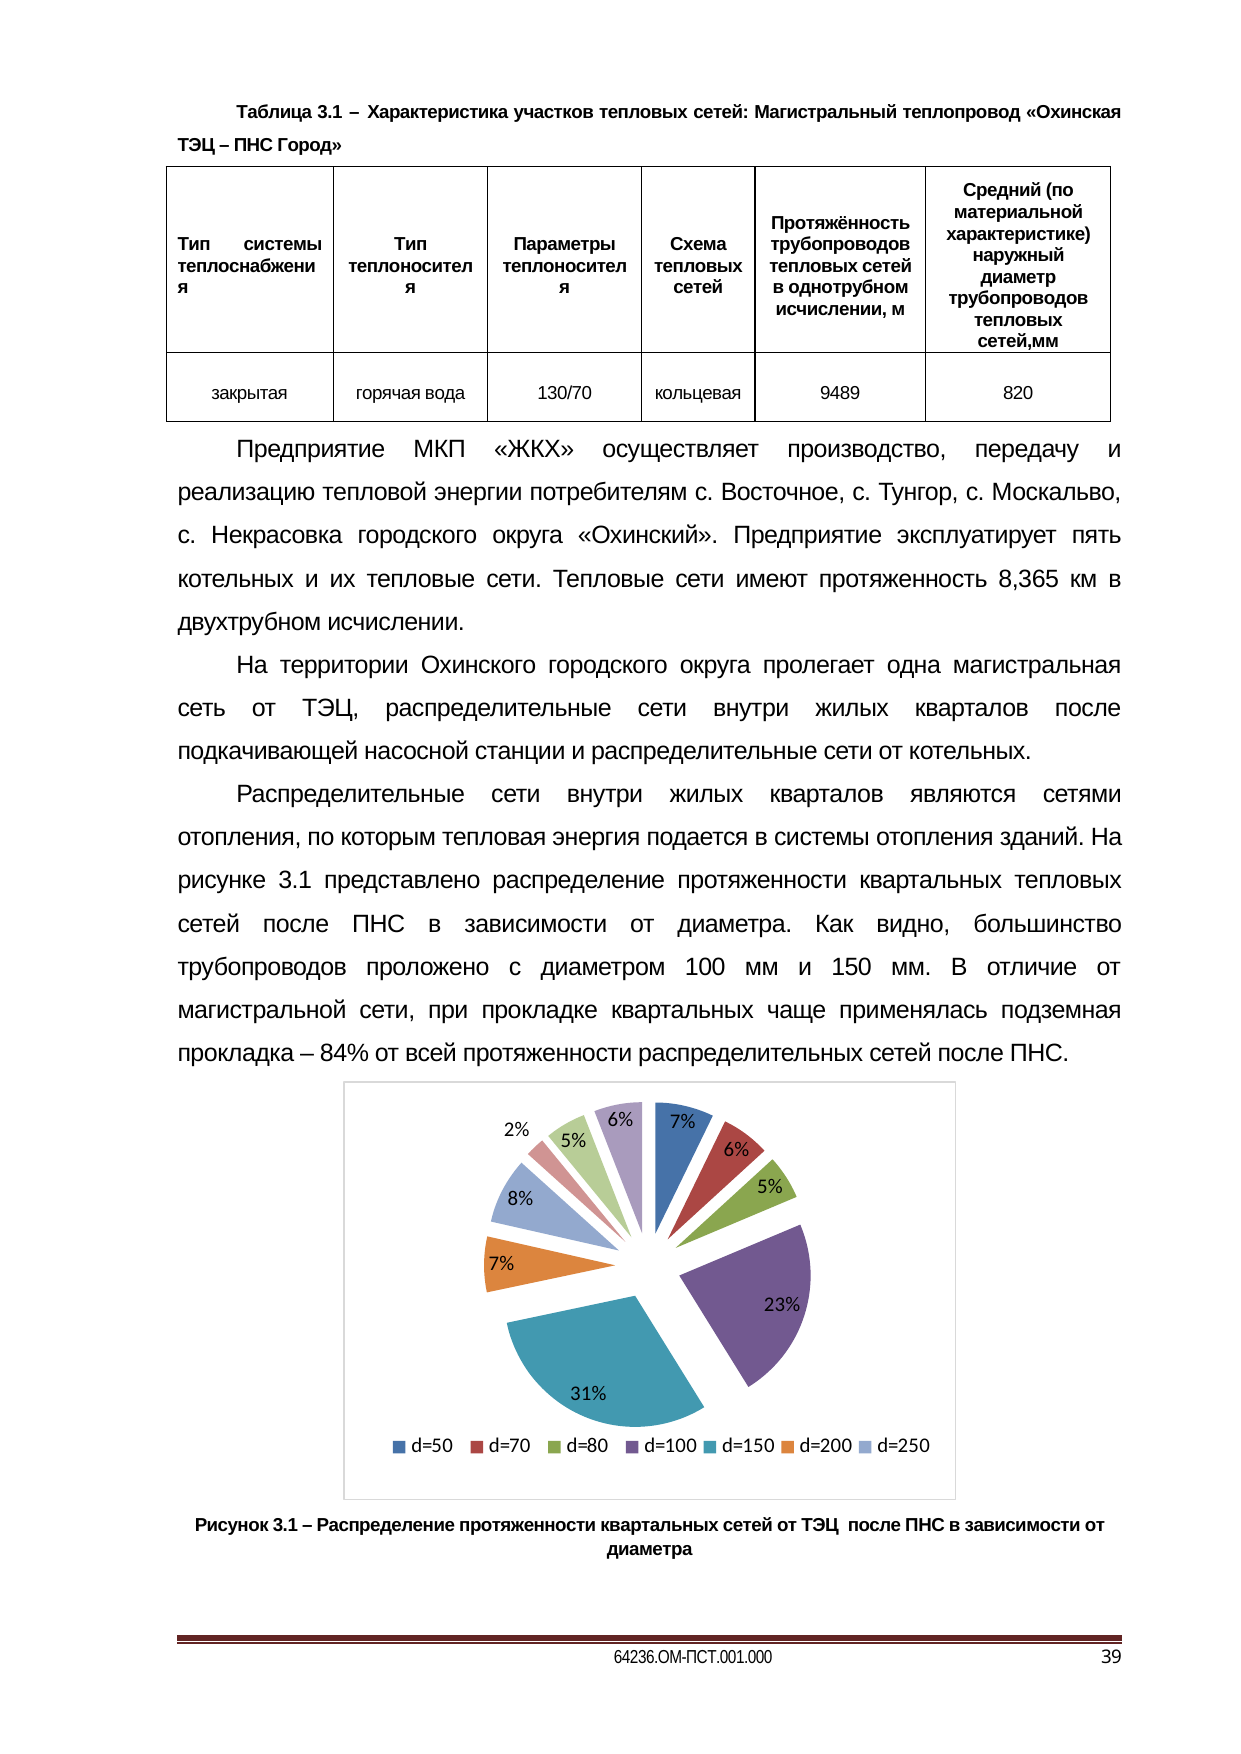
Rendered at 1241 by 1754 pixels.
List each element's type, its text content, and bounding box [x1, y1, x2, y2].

text Таблица 3.1 – Характеристика участков тепловых сетей: Магистральный теплопровод «Охинская ТЭЦ – ПНС Город» [177, 101, 1122, 155]
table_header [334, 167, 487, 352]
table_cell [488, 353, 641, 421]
text Рисунок 3.1 – Распределение протяженности квартальных сетей от ТЭЦ после ПНС в зависимости от диаметра [177, 1513, 1122, 1560]
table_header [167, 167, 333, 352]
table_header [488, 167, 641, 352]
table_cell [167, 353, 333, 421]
text Предприятие МКП «ЖКХ» осуществляет производство, передачу и реализацию тепловой энергии потребителям с. Восточное, с. Тунгор, с. Москальво, с. Некрасовка городского округа «Охинский». Предприятие эксплуатирует пять котельных и их тепловые сети. Тепловые сети имеют протяженность 8,365 км в двухтрубном исчислении. [177, 434, 1122, 635]
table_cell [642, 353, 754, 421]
text На территории Охинского городского округа пролегает одна магистральная сеть от ТЭЦ, распределительные сети внутри жилых кварталов после подкачивающей насосной станции и распределительные сети от котельных. [177, 650, 1122, 765]
text Распределительные сети внутри жилых кварталов являются сетями отопления, по которым тепловая энергия подается в системы отопления зданий. На рисунке 3.1 представлено распределение протяженности квартальных тепловых сетей после ПНС в зависимости от диаметра. Как видно, большинство трубопроводов проложено с диаметром 100 мм и 150 мм. В отличие от магистральной сети, при прокладке квартальных чаще применялась подземная прокладка – 84% от всей протяженности распределительных сетей после ПНС. [177, 779, 1122, 1067]
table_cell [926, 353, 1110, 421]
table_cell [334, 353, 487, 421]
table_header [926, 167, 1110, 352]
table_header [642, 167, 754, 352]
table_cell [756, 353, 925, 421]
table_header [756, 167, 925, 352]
